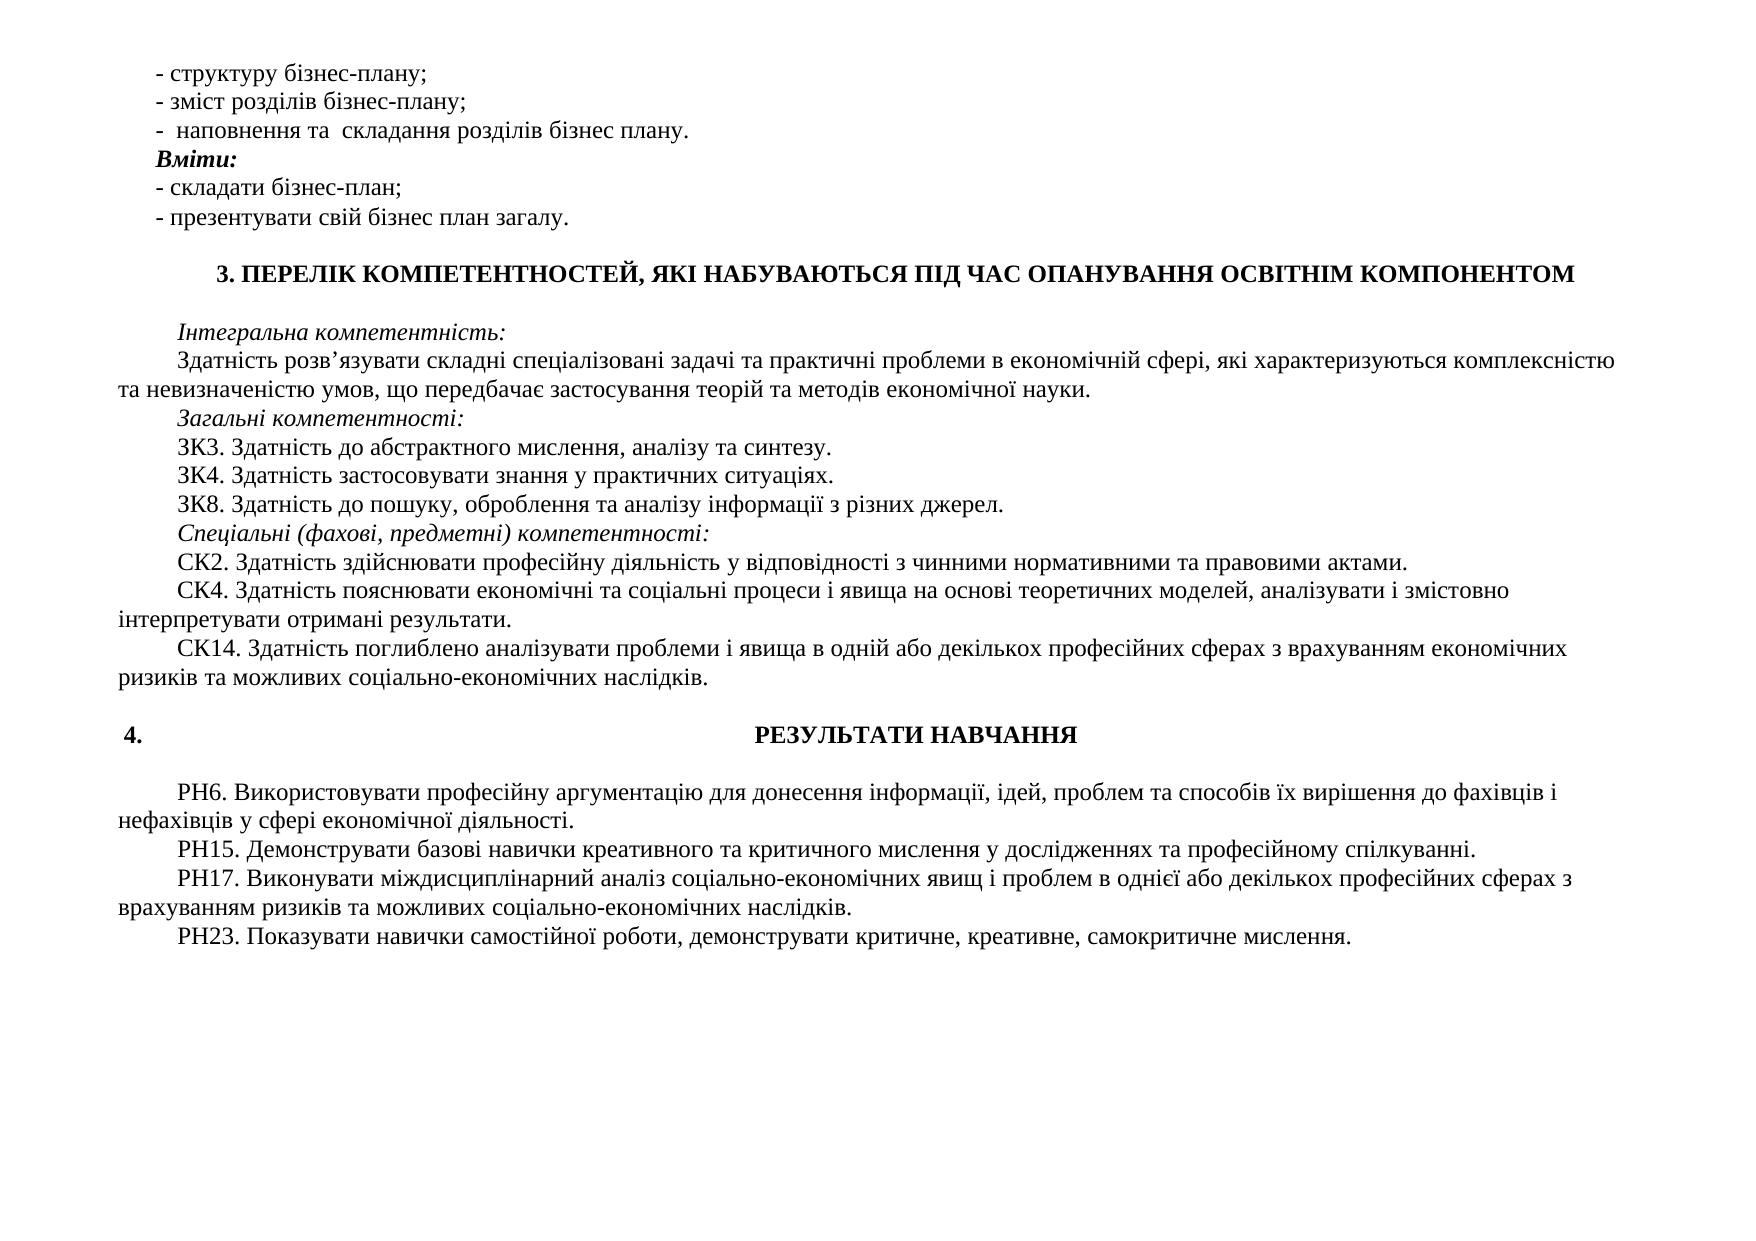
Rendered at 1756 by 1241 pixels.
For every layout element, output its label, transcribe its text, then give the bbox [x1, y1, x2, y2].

list презентувати свій бізнес план загалу. [155, 202, 1691, 230]
subtitle РЕЗУЛЬТАТИ НАВЧАННЯ [123, 720, 1691, 748]
text СК14. Здатність поглиблено аналізувати проблеми і явища в одній або декількох професійних сферах з врахуванням економічних ризиків та можливих соціально-економічних наслідків. [118, 633, 1570, 691]
text РН17. Виконувати міждисциплінарний аналіз соціально-економічних явищ і проблем в однієї або декількох професійних сферах з врахуванням ризиків та можливих соціально-економічних наслідків. [118, 863, 1575, 921]
list складати бізнес-план; [155, 173, 1691, 202]
text РН15. Демонструвати базові навички креативного та критичного мислення у дослідженнях та професійному спілкуванні. [177, 834, 1691, 863]
text Загальні компетентності: [177, 403, 1691, 432]
text Спеціальні (фахові, предметні) компетентності: [177, 518, 1691, 547]
text ЗК3. Здатність до абстрактного мислення, аналізу та синтезу. ЗК4. Здатність застосовувати знання у практичних ситуаціях. [177, 432, 878, 489]
text Інтегральна компетентність: [177, 317, 1691, 345]
list наповнення та складання розділів бізнес плану. [155, 115, 1691, 144]
text РН6. Використовувати професійну аргументацію для донесення інформації, ідей, проблем та способів їх вирішення до фахівців і нефахівців у сфері економічної діяльності. [118, 777, 1560, 834]
subtitle ПЕРЕЛІК КОМПЕТЕНТНОСТЕЙ, ЯКІ НАБУВАЮТЬСЯ ПІД ЧАС ОПАНУВАННЯ ОСВІТНІМ КОМПОНЕНТОМ [216, 259, 1691, 288]
text СК4. Здатність пояснювати економічні та соціальні процеси і явища на основі теоретичних моделей, аналізувати і змістовно інтерпретувати отримані результати. [118, 576, 1512, 633]
subtitle Вміти: [155, 144, 1691, 173]
text СК2. Здатність здійснювати професійну діяльність у відповідності з чинними нормативними та правовими актами. [177, 547, 1691, 576]
text Здатність розв’язувати складні спеціалізовані задачі та практичні проблеми в економічній сфері, які характеризуються комплексністю та невизначеністю умов, що передбачає застосування теорій та методів економічної науки. [118, 346, 1618, 403]
text РН23. Показувати навички самостійної роботи, демонструвати критичне, креативне, самокритичне мислення. [177, 921, 1691, 949]
list структуру бізнес-плану; [155, 58, 1691, 86]
list зміст розділів бізнес-плану; [155, 86, 1691, 115]
text ЗК8. Здатність до пошуку, оброблення та аналізу інформації з різних джерел. [177, 489, 1691, 518]
